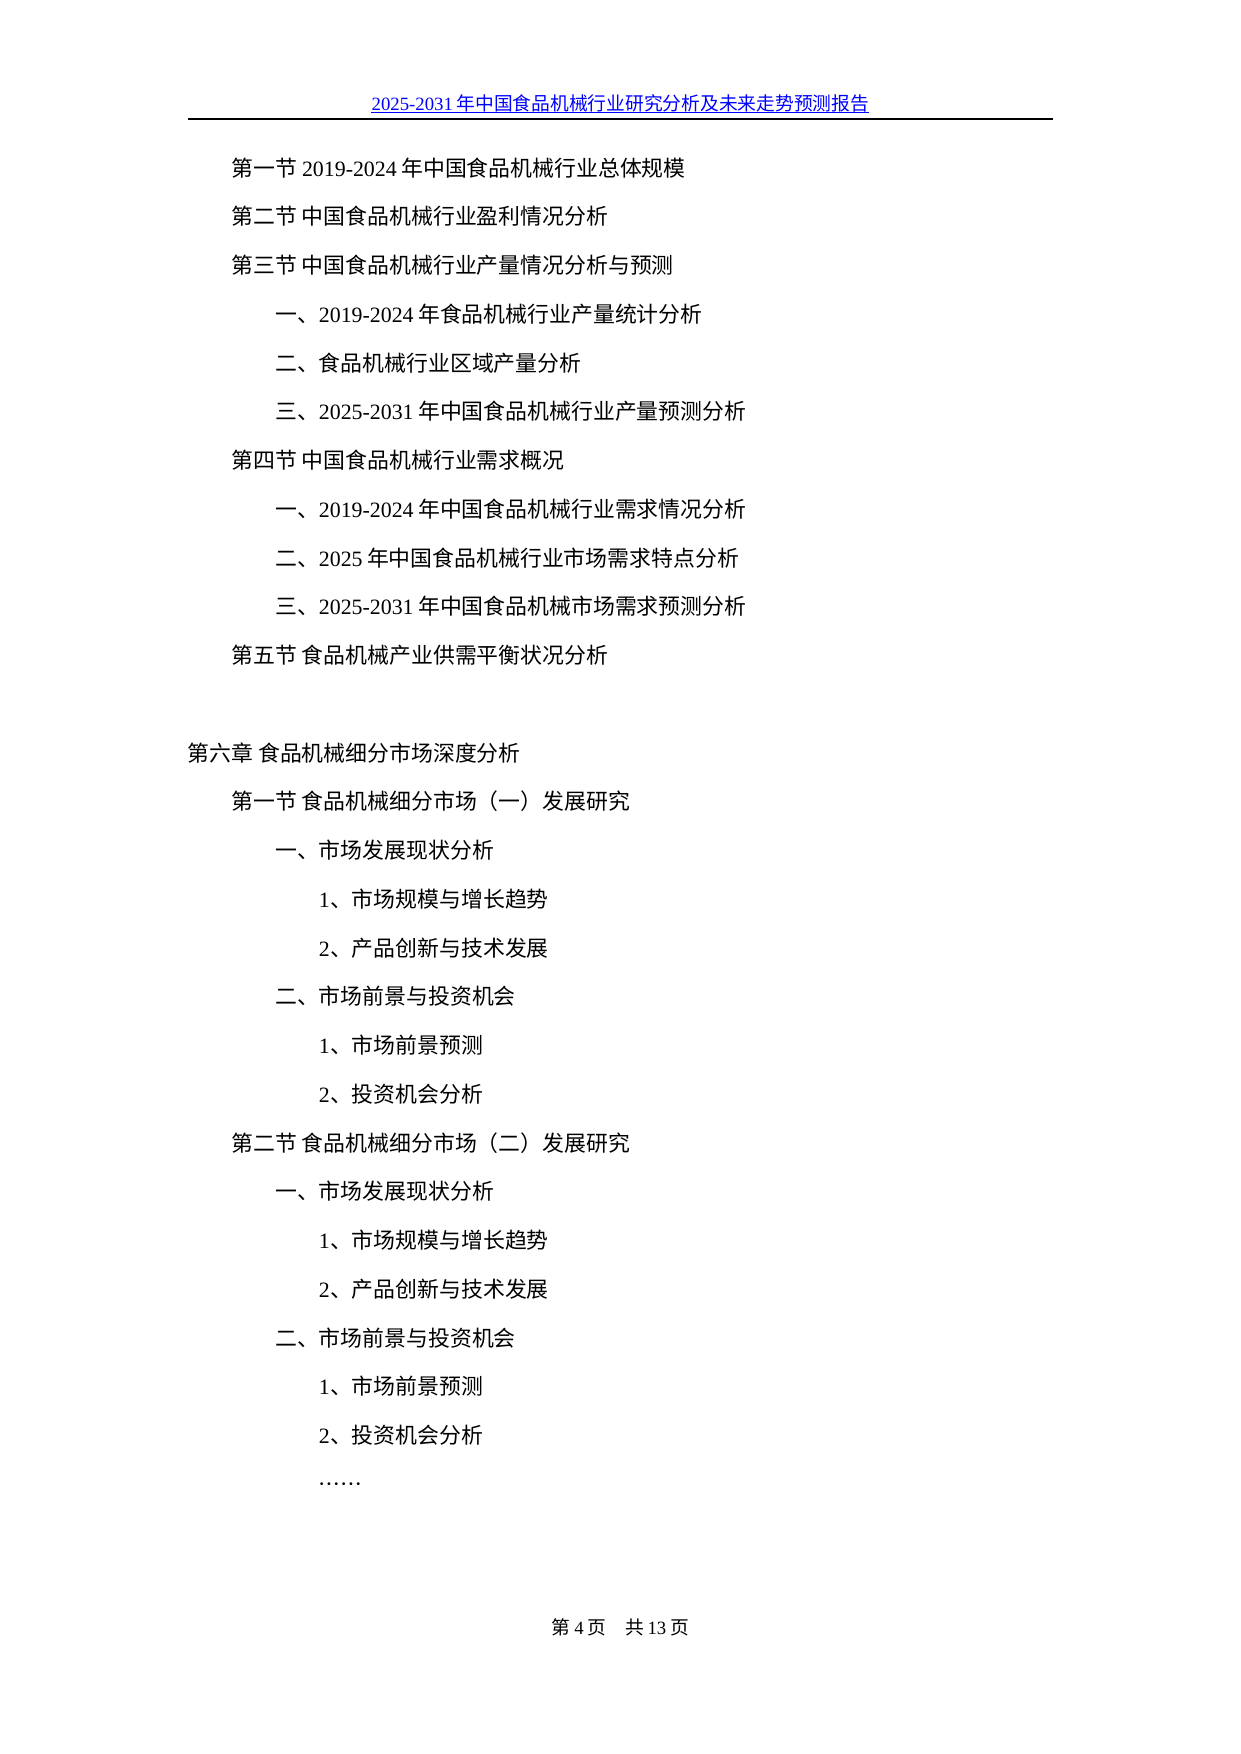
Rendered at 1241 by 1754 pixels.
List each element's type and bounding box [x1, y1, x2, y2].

text [187, 150, 1053, 1499]
